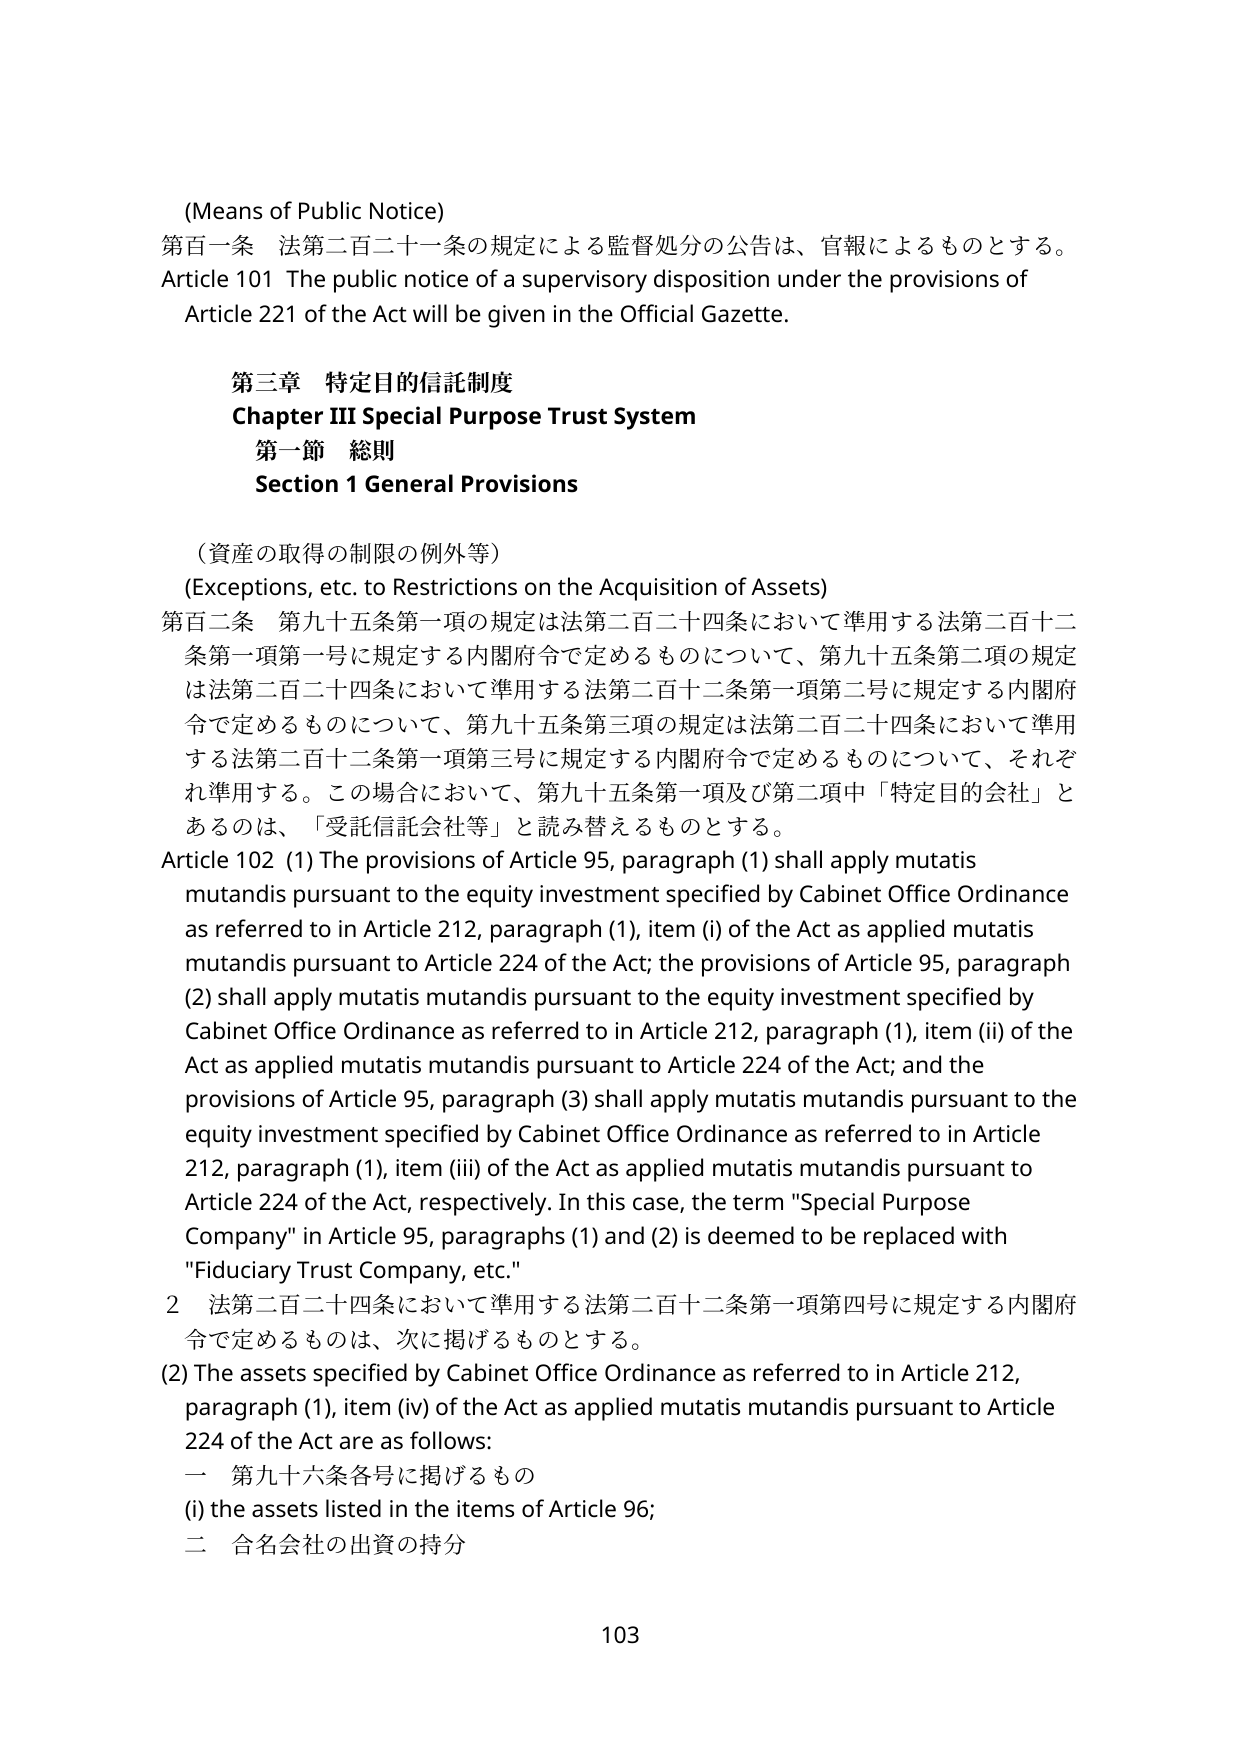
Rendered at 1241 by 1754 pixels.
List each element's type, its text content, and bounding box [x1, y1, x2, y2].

text 第三章 特定目的信託制度 [230, 364, 1079, 399]
text （資産の取得の制限の例外等） [184, 535, 1079, 569]
text Article 101 The public notice of a supervisory disposition under the provisions of Article 221 of the Act will be given in the Official Gazette. [161, 262, 1079, 330]
text Section 1 General Provisions [253, 467, 1079, 501]
text (2) The assets specified by Cabinet Office Ordinance as referred to in Article 212, paragraph (1), item (iv) of the Act as applied mutatis mutandis pursuant to Article 224 of the Act are as follows: [161, 1355, 1079, 1458]
text 第百一条 法第二百二十一条の規定による監督処分の公告は、官報によるものとする。 [161, 228, 1079, 262]
text (Exceptions, etc. to Restrictions on the Acquisition of Assets) [184, 569, 1079, 604]
text Article 102 (1) The provisions of Article 95, paragraph (1) shall apply mutatis mutandis pursuant to the equity investment specified by Cabinet Office Ordinance as referred to in Article 212, paragraph (1), item (i) of the Act as applied mutatis mutandis pursuant to Article 224 of the Act; the provisions of Article 95, paragraph (2) shall apply mutatis mutandis pursuant to the equity investment specified by Cabinet Office Ordinance as referred to in Article 212, paragraph (1), item (ii) of the Act as applied mutatis mutandis pursuant to Article 224 of the Act; and the provisions of Article 95, paragraph (3) shall apply mutatis mutandis pursuant to the equity investment specified by Cabinet Office Ordinance as referred to in Article 212, paragraph (1), item (iii) of the Act as applied mutatis mutandis pursuant to Article 224 of the Act, respectively. In this case, the term "Special Purpose Company" in Article 95, paragraphs (1) and (2) is deemed to be replaced with "Fiduciary Trust Company, etc." [161, 843, 1079, 1287]
text 第一節 総則 [253, 433, 1079, 467]
text 一 第九十六条各号に掲げるもの [184, 1458, 1079, 1492]
text (i) the assets listed in the items of Article 96; [184, 1492, 1079, 1526]
text 二 合名会社の出資の持分 [184, 1526, 1079, 1560]
text (Means of Public Notice) [184, 194, 1079, 228]
text ２ 法第二百二十四条において準用する法第二百十二条第一項第四号に規定する内閣府令で定めるものは、次に掲げるものとする。 [161, 1287, 1079, 1355]
text 第百二条 第九十五条第一項の規定は法第二百二十四条において準用する法第二百十二条第一項第一号に規定する内閣府令で定めるものについて、第九十五条第二項の規定は法第二百二十四条において準用する法第二百十二条第一項第二号に規定する内閣府令で定めるものについて、第九十五条第三項の規定は法第二百二十四条において準用する法第二百十二条第一項第三号に規定する内閣府令で定めるものについて、それぞれ準用する。この場合において、第九十五条第一項及び第二項中「特定目的会社」とあるのは、「受託信託会社等」と読み替えるものとする。 [161, 604, 1079, 843]
text Chapter III Special Purpose Trust System [230, 399, 1079, 433]
